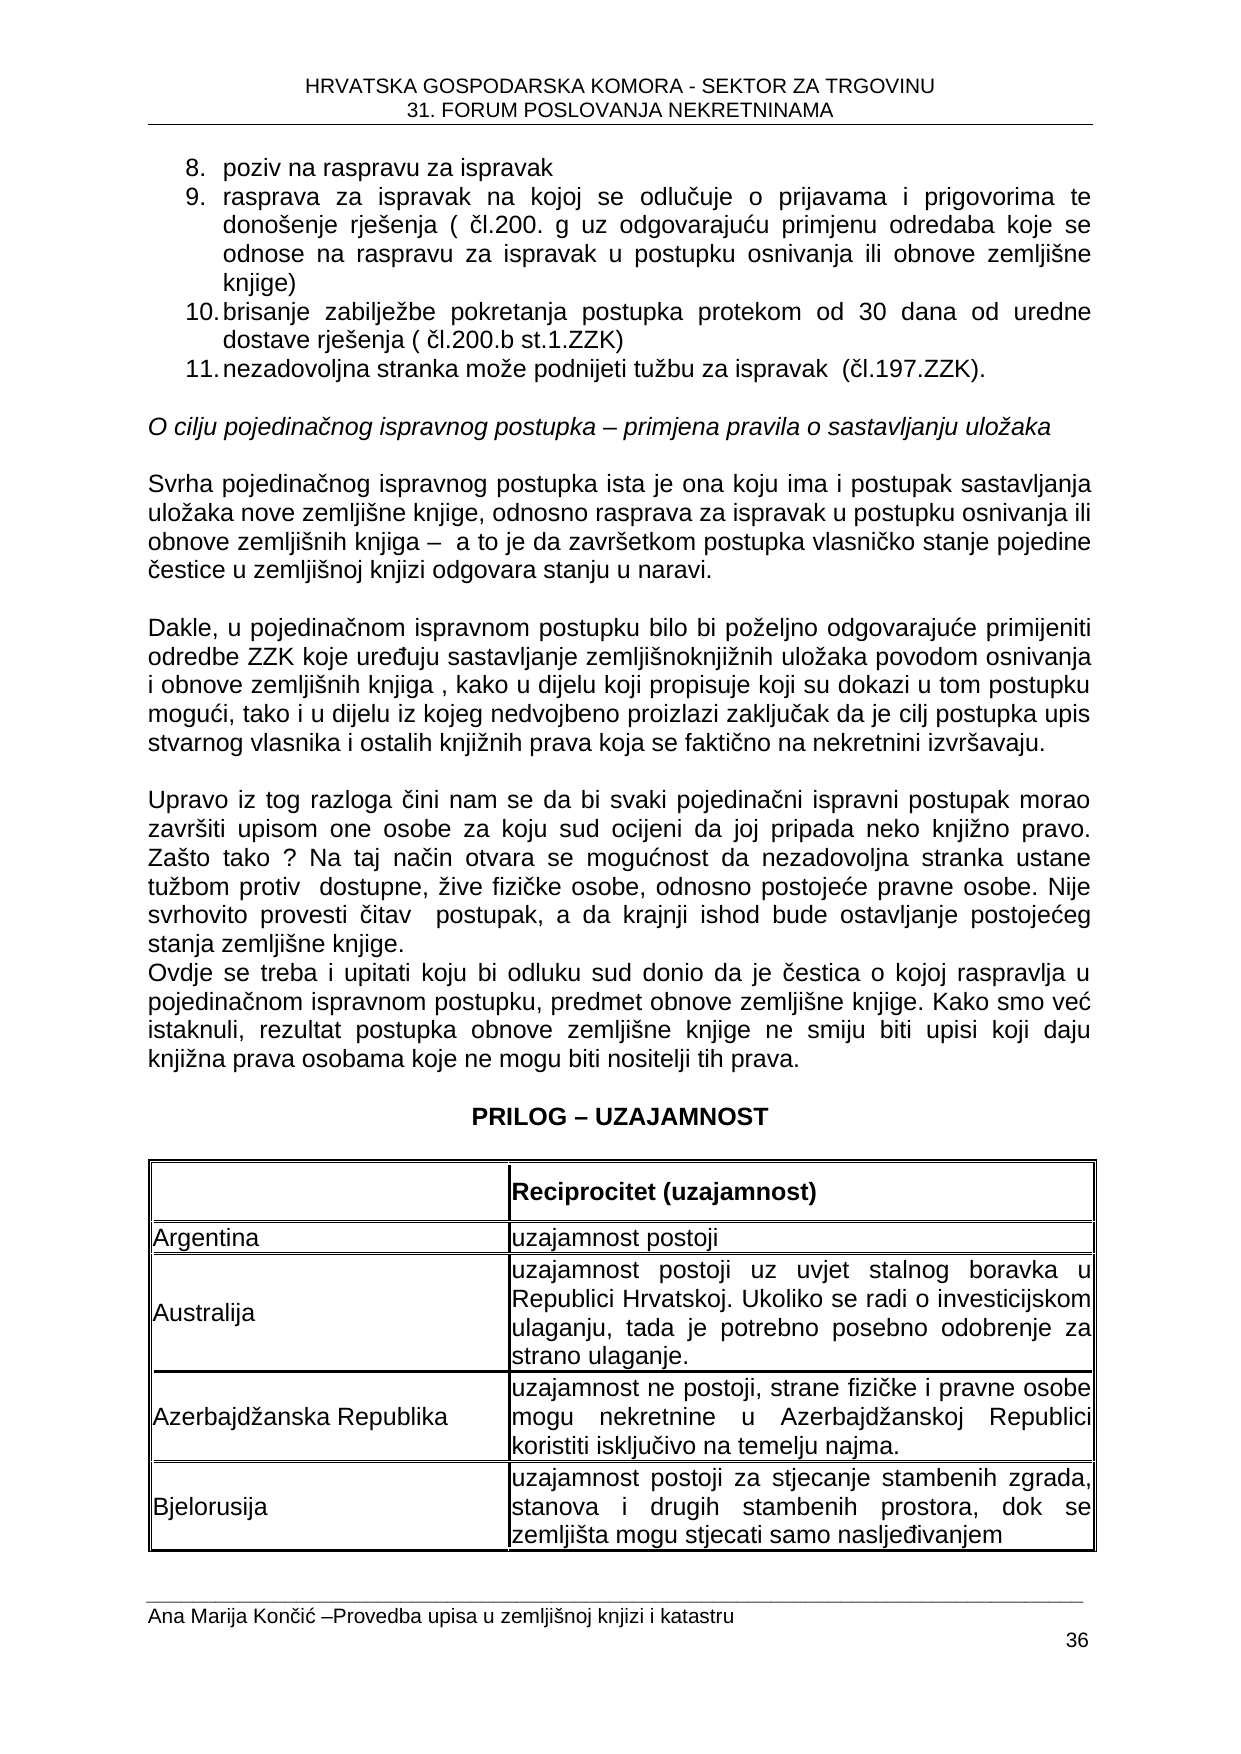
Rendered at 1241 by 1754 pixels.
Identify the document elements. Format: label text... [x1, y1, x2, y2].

text Upravo iz tog razloga čini nam se da bi svaki pojedinačni ispravni postupak morao završiti upisom one osobe za koju sud ocijeni da joj pripada neko knjižno pravo. Zašto tako ? Na taj način otvara se mogućnost da nezadovoljna stranka ustane tužbom protiv dostupne, žive fizičke osobe, odnosno postojeće pravne osobe. Nije svrhovito provesti čitav postupak, a da krajnji ishod bude ostavljanje postojećeg stanja zemljišne knjige. [148, 785, 1093, 958]
text PRILOG – UZAJAMNOST [148, 1102, 1093, 1130]
table_cell uzajamnost postoji [509, 1220, 1095, 1252]
table_cell Azerbajdžanska Republika [152, 1370, 508, 1459]
text Svrha pojedinačnog ispravnog postupka ista je ona koju ima i postupak sastavljanja uložaka nove zemljišne knjige, odnosno rasprava za ispravak u postupku osnivanja ili obnove zemljišnih knjiga – a to je da završetkom postupka vlasničko stanje pojedine čestice u zemljišnoj knjizi odgovara stanju u naravi. [148, 469, 1093, 584]
list rasprava za ispravak na kojoj se odlučuje o prijavama i prigovorima te donošenje rješenja ( čl.200. g uz odgovarajuću primjenu odredaba koje se odnose na raspravu za ispravak u postupku osnivanja ili obnove zemljišne knjige) [185, 182, 1093, 297]
text O cilju pojedinačnog ispravnog postupka – primjena pravila o sastavljanju uložaka [148, 412, 1093, 440]
text Ovdje se treba i upitati koju bi odluku sud donio da je čestica o kojoj raspravlja u pojedinačnom ispravnom postupku, predmet obnove zemljišne knjige. Kako smo već istaknuli, rezultat postupka obnove zemljišne knjige ne smiju biti upisi koji daju knjižna prava osobama koje ne mogu biti nositelji tih prava. [148, 958, 1093, 1073]
table_cell Argentina [150, 1220, 509, 1252]
table_header Reciprocitet (uzajamnost) [509, 1163, 1093, 1220]
table_cell Australija [150, 1252, 509, 1370]
table_cell Bjelorusija [152, 1460, 509, 1549]
list poziv na raspravu za ispravak [185, 153, 1093, 182]
text Dakle, u pojedinačnom ispravnom postupku bilo bi poželjno odgovarajuće primijeniti odredbe ZZK koje uređuju sastavljanje zemljišnoknjižnih uložaka povodom osnivanja i obnove zemljišnih knjiga , kako u dijelu koji propisuje koji su dokazi u tom postupku mogući, tako i u dijelu iz kojeg nedvojbeno proizlazi zaključak da je cilj postupka upis stvarnog vlasnika i ostalih knjižnih prava koja se faktično na nekretnini izvršavaju. [148, 613, 1093, 757]
table_cell uzajamnost ne postoji, strane fizičke i pravne osobe mogu nekretnine u Azerbajdžanskoj Republici koristiti isključivo na temelju najma. [511, 1370, 1093, 1459]
table_header [152, 1161, 509, 1220]
list brisanje zabilježbe pokretanja postupka protekom od 30 dana od uredne dostave rješenja ( čl.200.b st.1.ZZK) [185, 297, 1093, 354]
list nezadovoljna stranka može podnijeti tužbu za ispravak (čl.197.ZZK). [185, 354, 1093, 383]
table_cell uzajamnost postoji za stjecanje stambenih zgrada, stanova i drugih stambenih prostora, dok se zemljišta mogu stjecati samo nasljeđivanjem [509, 1460, 1094, 1549]
table_cell uzajamnost postoji uz uvjet stalnog boravka u Republici Hrvatskoj. Ukoliko se radi o investicijskom ulaganju, tada je potrebno posebno odobrenje za strano ulaganje. [509, 1252, 1095, 1370]
